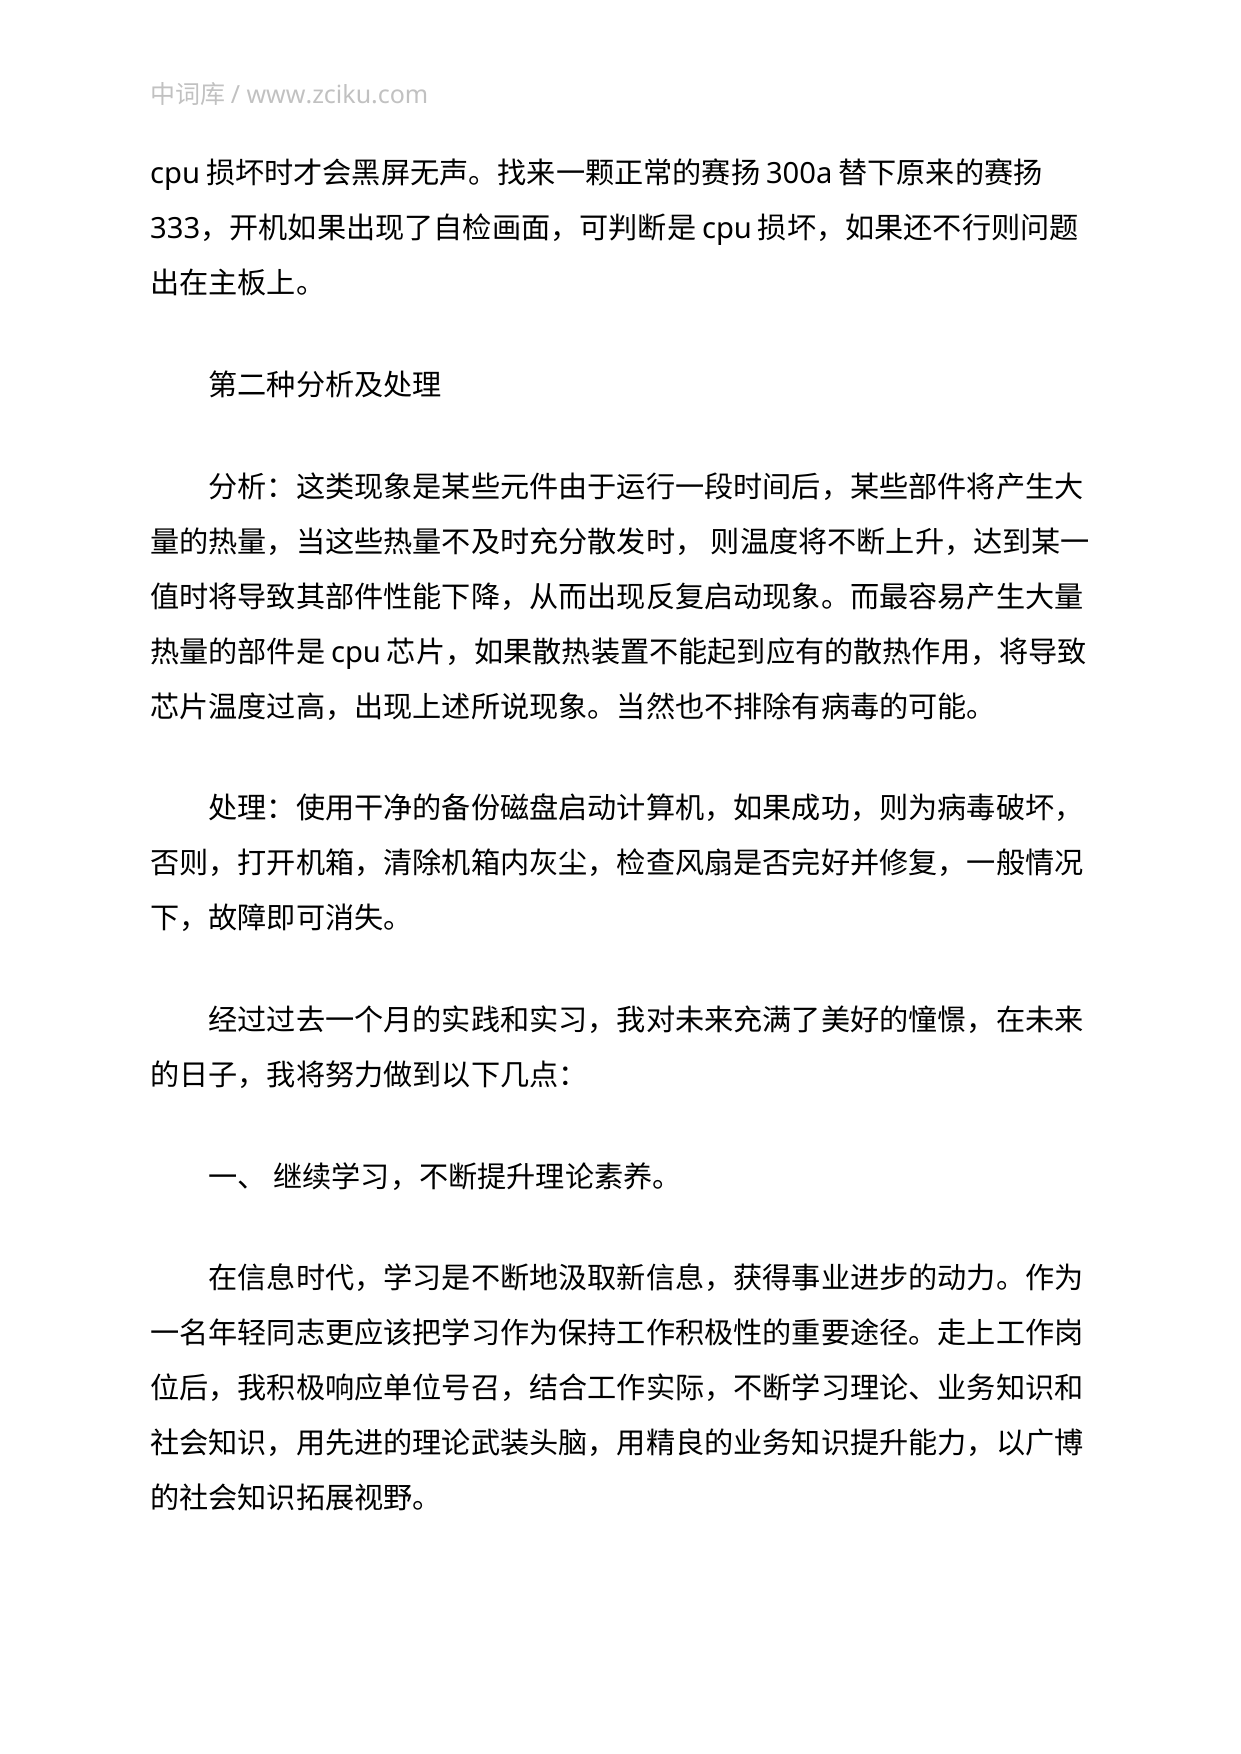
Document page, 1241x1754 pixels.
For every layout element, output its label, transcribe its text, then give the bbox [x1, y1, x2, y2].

text 分析：这类现象是某些元件由于运行一段时间后，某些部件将产生大量的热量，当这些热量不及时充分散发时， 则温度将不断上升，达到某一值时将导致其部件性能下降，从而出现反复启动现象。而最容易产生大量热量的部件是cpu芯片，如果散热装置不能起到应有的散热作用，将导致芯片温度过高，出现上述所说现象。当然也不排除有病毒的可能。 [150, 463, 1090, 726]
text 第二种分析及处理 [150, 362, 1090, 404]
text 处理：使用干净的备份磁盘启动计算机，如果成功，则为病毒破坏，否则，打开机箱，清除机箱内灰尘，检查风扇是否完好并修复，一般情况下，故障即可消失。 [150, 785, 1090, 937]
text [150, 150, 1090, 302]
text 一、 继续学习，不断提升理论素养。 [150, 1153, 1090, 1196]
text 在信息时代，学习是不断地汲取新信息，获得事业进步的动力。作为一名年轻同志更应该把学习作为保持工作积极性的重要途径。走上工作岗位后，我积极响应单位号召，结合工作实际，不断学习理论、业务知识和社会知识，用先进的理论武装头脑，用精良的业务知识提升能力，以广博的社会知识拓展视野。 [150, 1255, 1090, 1517]
text 经过过去一个月的实践和实习，我对未来充满了美好的憧憬，在未来的日子，我将努力做到以下几点： [150, 997, 1090, 1094]
